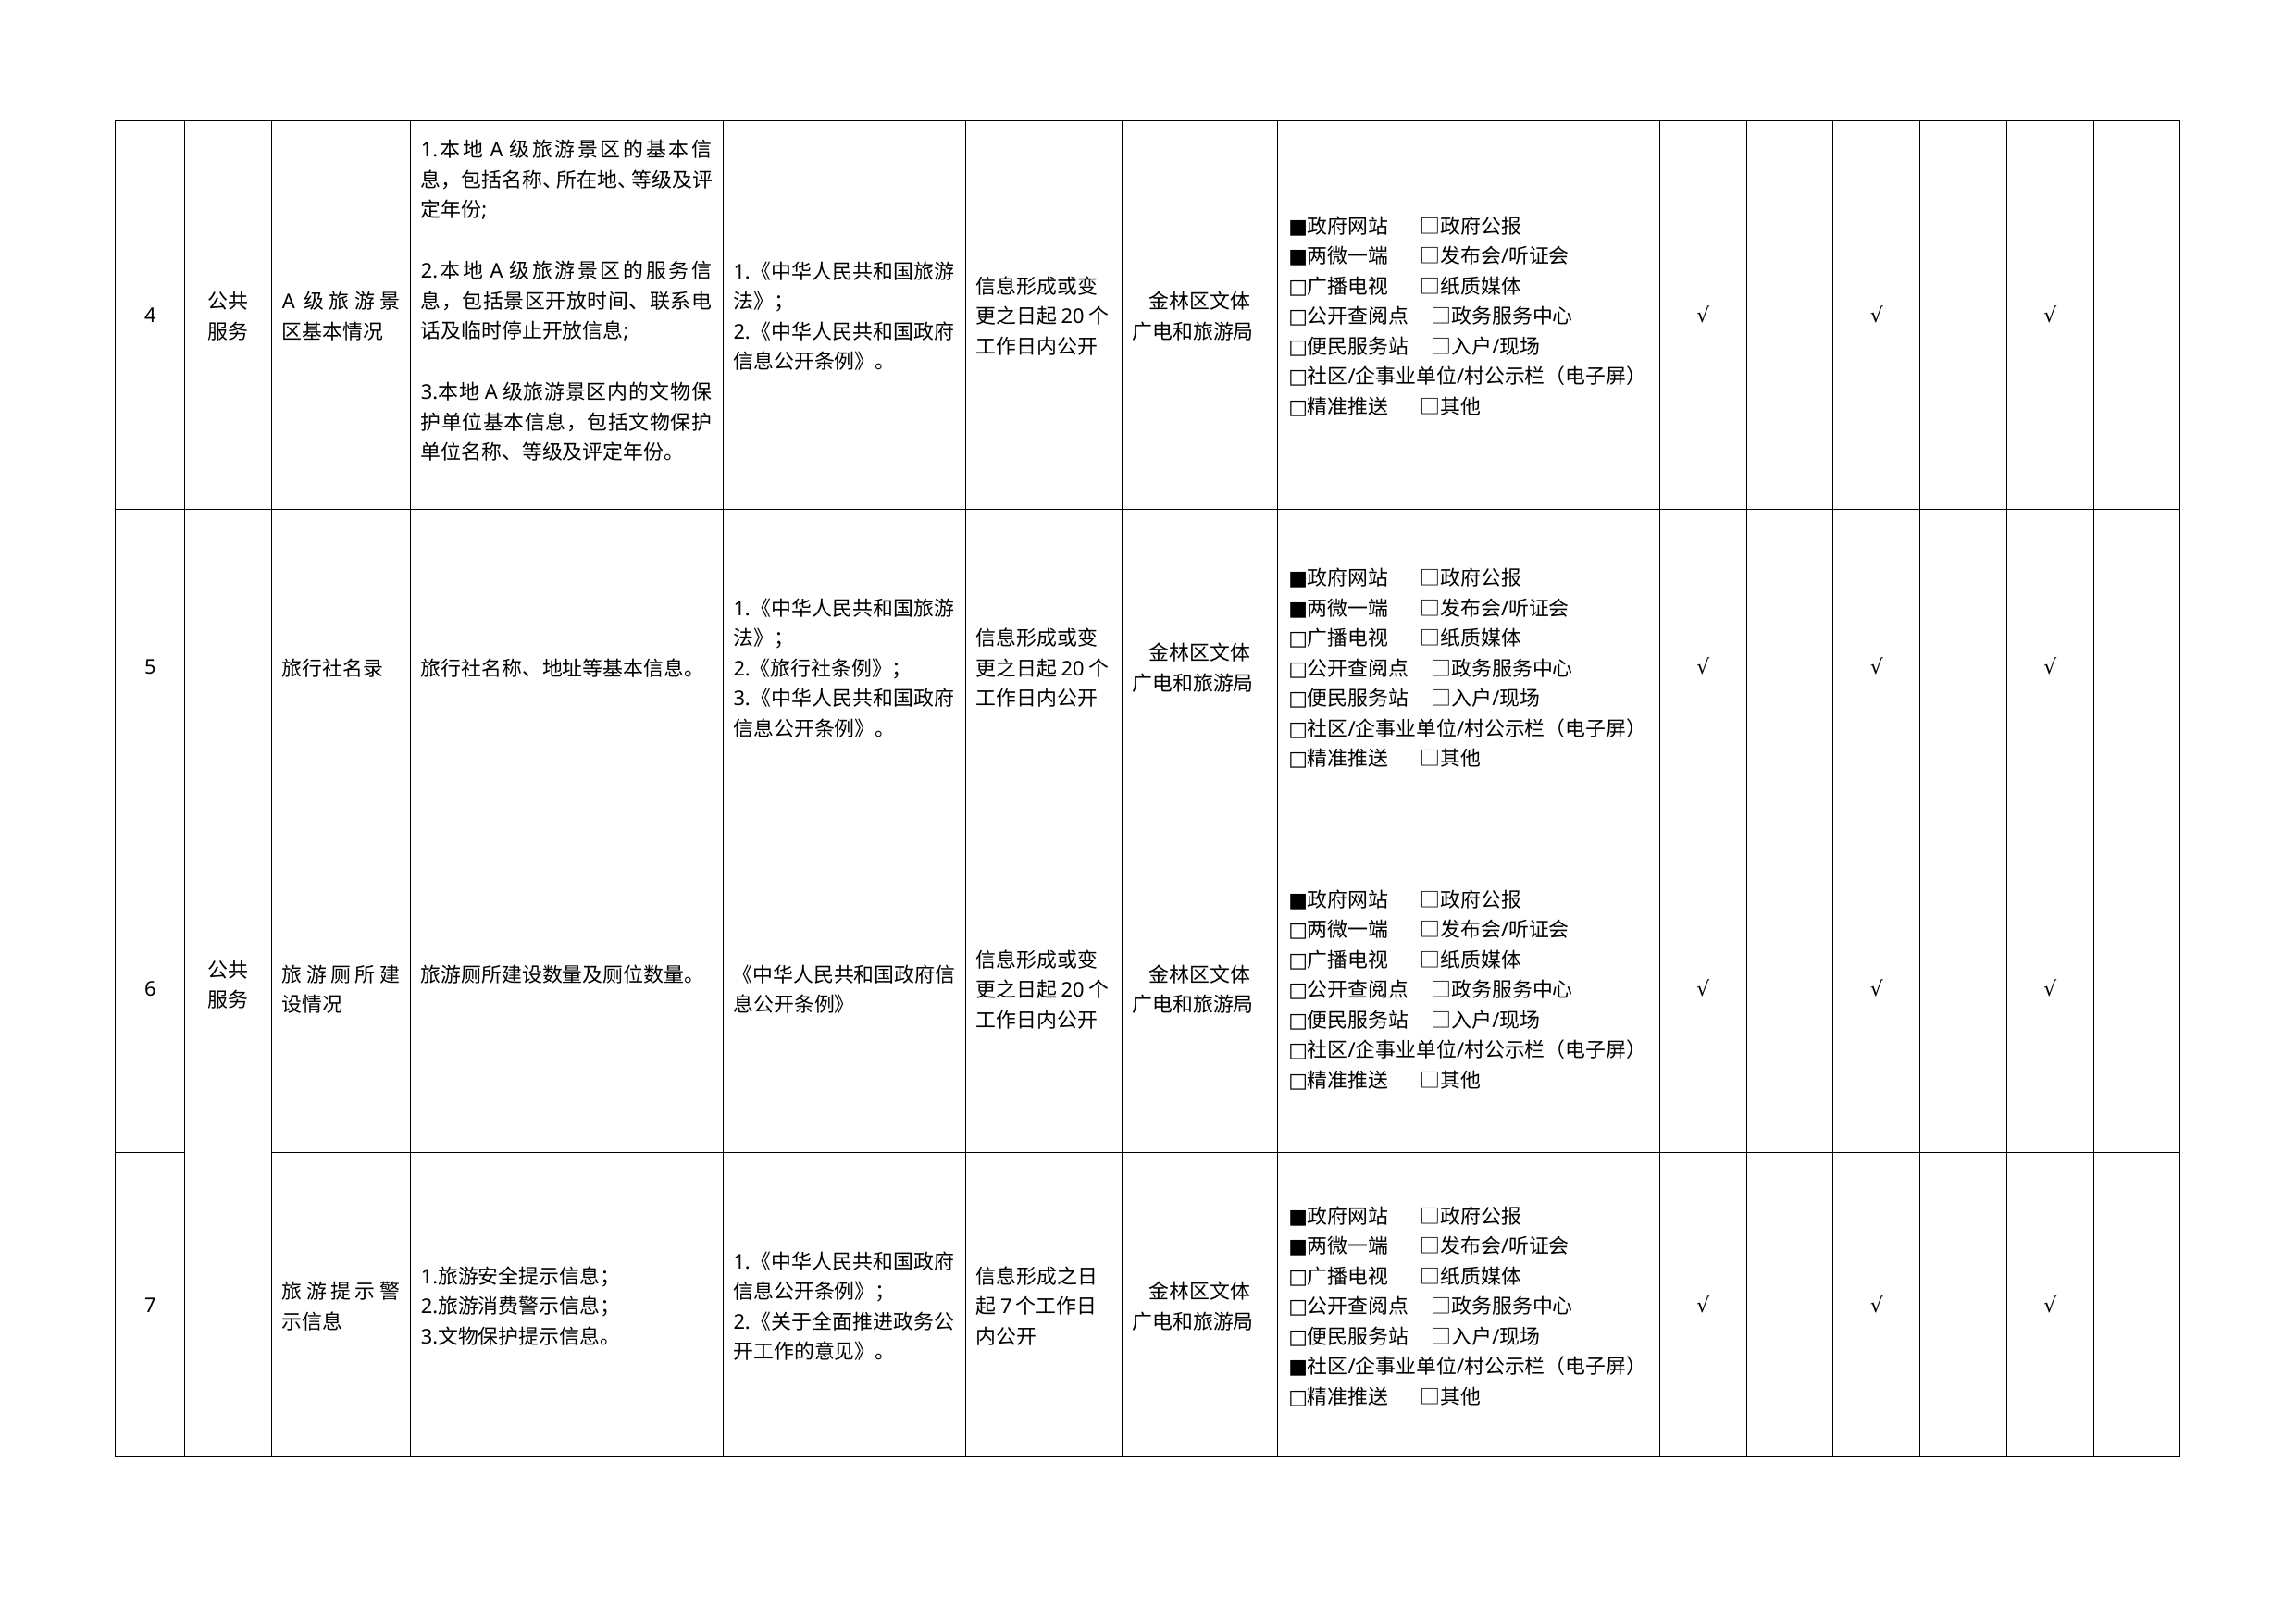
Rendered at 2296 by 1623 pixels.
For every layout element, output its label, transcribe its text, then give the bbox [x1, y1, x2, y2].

table_cell ■政府网站 □政府公报 ■两微一端 □发布会/听证会 □广播电视 □纸质媒体 □公开查阅点 □政务服务中心 □便民服务站 □入户/现场 □社区/企事业单位/村公示栏（电子屏） □精准推送 □其他 [1278, 121, 1659, 509]
table_cell √ [1660, 121, 1745, 509]
table_cell 1.《中华人民共和国旅游法》； 2.《旅行社条例》； 3.《中华人民共和国政府信息公开条例》。 [723, 510, 965, 824]
table_cell 公共 服务 [185, 121, 271, 509]
table_cell [1920, 1153, 2006, 1456]
table_cell [2094, 121, 2179, 509]
table_cell 《中华人民共和国政府信息公开条例》 [723, 824, 965, 1152]
table_cell [1920, 121, 2006, 509]
table_cell 旅游厕所建设情况 [272, 824, 410, 1152]
table_cell 信息形成或变更之日起20个工作日内公开 [966, 824, 1122, 1152]
table_cell ■政府网站 □政府公报 □两微一端 □发布会/听证会 □广播电视 □纸质媒体 □公开查阅点 □政务服务中心 □便民服务站 □入户/现场 □社区/企事业单位/村公示栏（电子屏） □精准推送 □其他 [1278, 824, 1659, 1152]
table_cell 1.旅游安全提示信息； 2.旅游消费警示信息； 3.文物保护提示信息。 [411, 1153, 722, 1456]
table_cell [723, 1153, 965, 1456]
table_cell A级旅游景区基本情况 [272, 121, 410, 509]
table_cell 旅行社名录 [272, 510, 410, 824]
table_cell [2094, 1153, 2179, 1456]
table_cell 信息形成之日起7个工作日内公开 [966, 1153, 1122, 1456]
table_cell 7 [116, 1153, 184, 1456]
table_cell ■政府网站 □政府公报 ■两微一端 □发布会/听证会 □广播电视 □纸质媒体 □公开查阅点 □政务服务中心 □便民服务站 □入户/现场 □社区/企事业单位/村公示栏（电子屏） □精准推送 □其他 [1278, 510, 1659, 824]
table_cell [1746, 1153, 1832, 1456]
table_cell √ [2007, 121, 2093, 509]
table_cell 5 [116, 510, 184, 824]
table_cell 金林区文体 广电和旅游局 [1123, 121, 1277, 509]
table_cell √ [2007, 1153, 2093, 1456]
table_cell [1746, 510, 1832, 824]
table_cell [2094, 824, 2179, 1152]
table_cell 旅游提示警示信息 [272, 1153, 410, 1456]
table_cell 信息形成或变更之日起20个工作日内公开 [966, 121, 1122, 509]
table_cell √ [1833, 121, 1919, 509]
table_cell 1.本地A级旅游景区的基本信息，包括名称、所在地、等级及评定年份; 2.本地A级旅游景区的服务信息，包括景区开放时间、联系电话及临时停止开放信息; 3.本地A级旅游景区内的文物保护单位基本信息，包括文物保护单位名称、等级及评定年份。 [411, 121, 722, 509]
table_cell √ [1833, 1153, 1919, 1456]
table_cell 金林区文体 广电和旅游局 [1123, 824, 1277, 1152]
table_cell 金林区文体 广电和旅游局 [1123, 510, 1277, 824]
table_cell 4 [116, 121, 184, 509]
table_cell 金林区文体 广电和旅游局 [1123, 1153, 1277, 1456]
table_cell 6 [116, 824, 184, 1152]
table_cell 旅游厕所建设数量及厕位数量。 [411, 824, 722, 1152]
table_cell √ [2007, 510, 2093, 824]
table_cell √ [1833, 824, 1919, 1152]
table_cell [1746, 824, 1832, 1152]
table_cell ■政府网站 □政府公报 ■两微一端 □发布会/听证会 □广播电视 □纸质媒体 □公开查阅点 □政务服务中心 □便民服务站 □入户/现场 ■社区/企事业单位/村公示栏（电子屏） □精准推送 □其他 [1278, 1153, 1659, 1456]
table_cell √ [1660, 510, 1745, 824]
table_cell √ [1660, 1153, 1745, 1456]
table_cell √ [1660, 824, 1745, 1152]
table_cell 公共 服务 [185, 510, 271, 1456]
table_cell 信息形成或变更之日起20个工作日内公开 [966, 510, 1122, 824]
table_cell 旅行社名称、地址等基本信息。 [411, 510, 722, 824]
table_cell [1746, 121, 1832, 509]
table_cell √ [2007, 824, 2093, 1152]
table_cell 1.《中华人民共和国旅游法》； 2.《中华人民共和国政府信息公开条例》。 [723, 121, 965, 509]
table_cell [1920, 510, 2006, 824]
table_cell [2094, 510, 2179, 824]
table_cell √ [1833, 510, 1919, 824]
table_cell [1920, 824, 2006, 1152]
